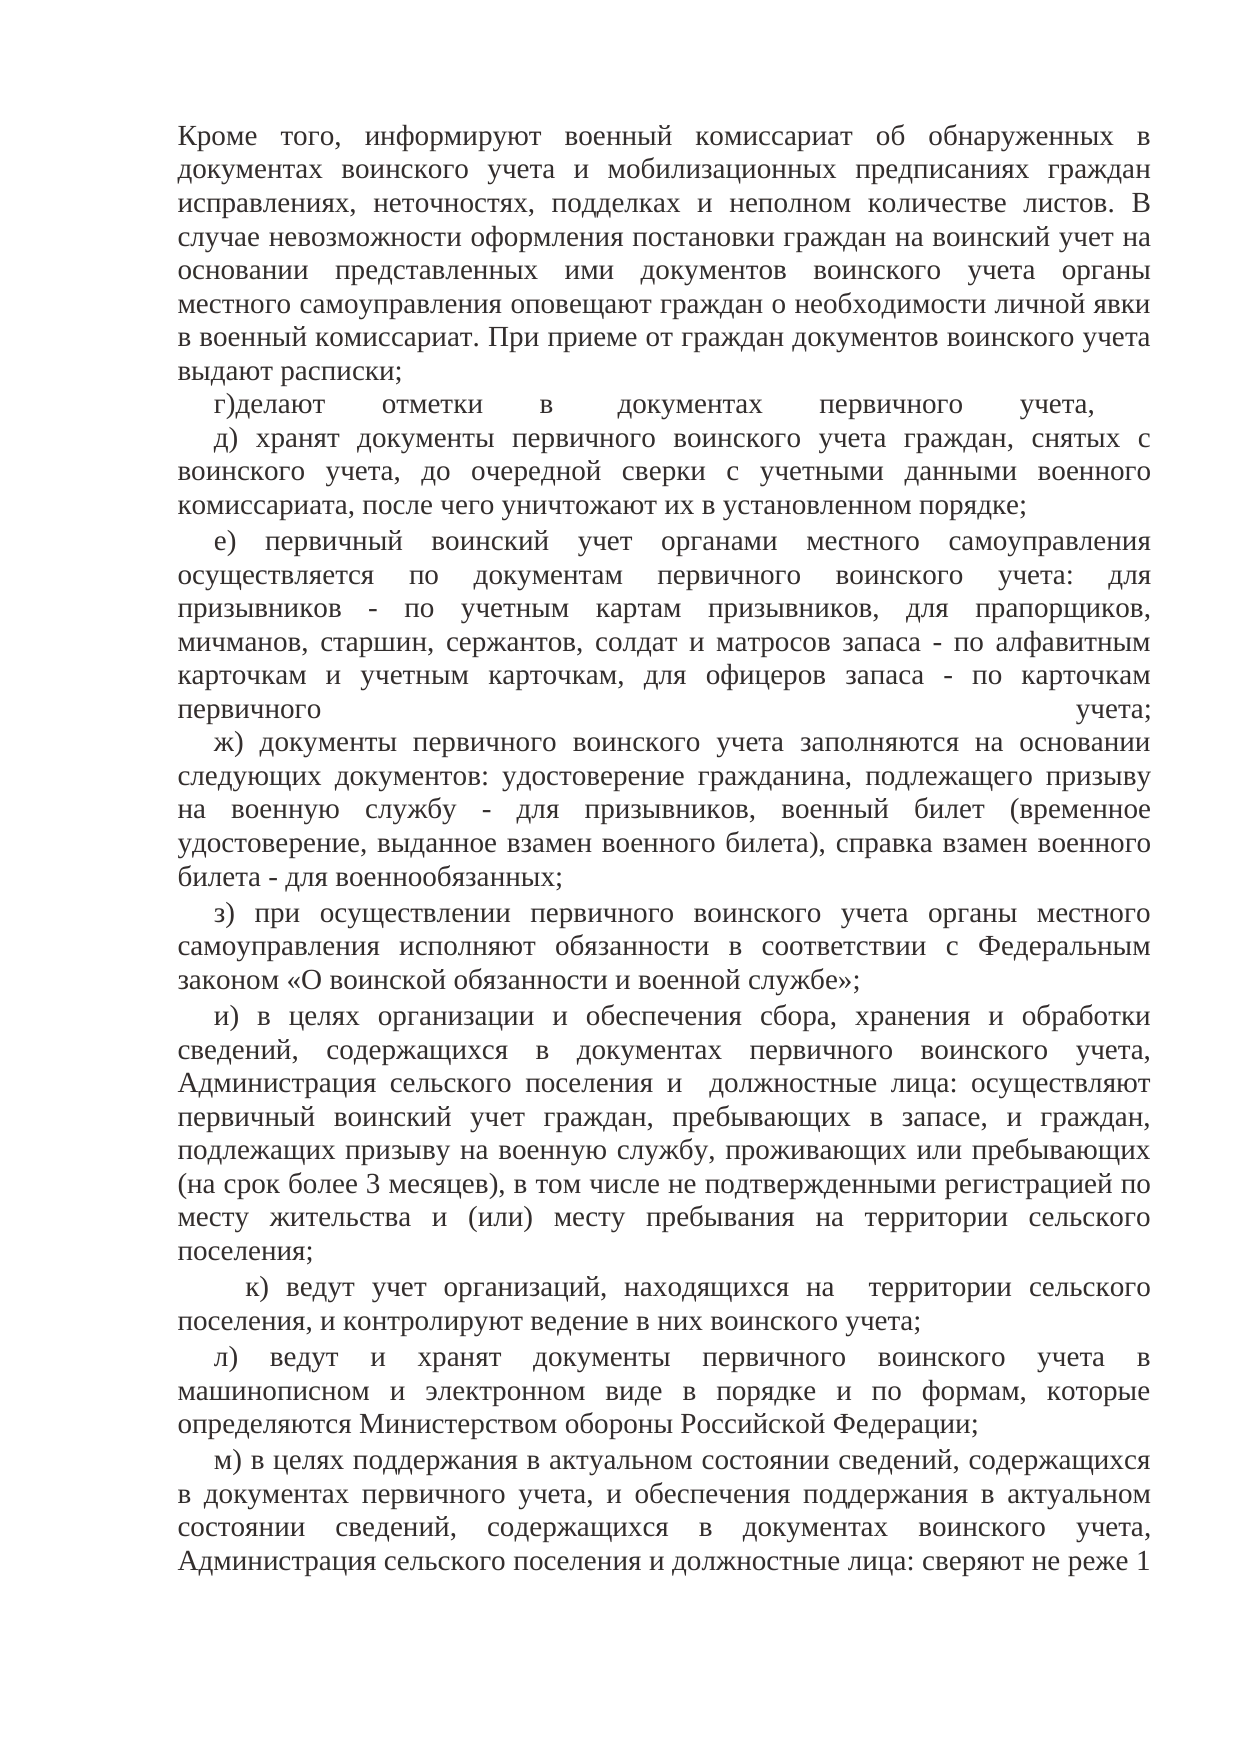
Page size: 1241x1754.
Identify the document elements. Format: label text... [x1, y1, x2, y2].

text и) в целях организации и обеспечения сбора, хранения и обработки сведений, содержащихся в документах первичного воинского учета, Администрация сельского поселения и должностные лица: осуществляют первичный воинский учет граждан, пребывающих в запасе, и граждан, подлежащих призыву на военную службу, проживающих или пребывающих (на срок более 3 месяцев), в том числе не подтвержденными регистрацией по месту жительства и (или) месту пребывания на территории сельского поселения; [177, 998, 1152, 1267]
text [177, 1442, 1152, 1577]
text л) ведут и хранят документы первичного воинского учета в машинописном и электронном виде в порядке и по формам, которые определяются Министерством обороны Российской Федерации; [177, 1339, 1152, 1440]
text з) при осуществлении первичного воинского учета органы местного самоуправления исполняют обязанности в соответствии с Федеральным законом «О воинской обязанности и военной службе»; [177, 895, 1152, 996]
text г)делают отметки в документах первичного учета, д) хранят документы первичного воинского учета граждан, снятых с воинского учета, до очередной сверки с учетными данными военного комиссариата, после чего уничтожают их в установленном порядке; [177, 386, 1152, 521]
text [177, 118, 1152, 386]
text к) ведут учет организаций, находящихся на территории сельского поселения, и контролируют ведение в них воинского учета; [177, 1269, 1152, 1336]
text е) первичный воинский учет органами местного самоуправления осуществляется по документам первичного воинского учета: для призывников - по учетным картам призывников, для прапорщиков, мичманов, старшин, сержантов, солдат и матросов запаса - по алфавитным карточкам и учетным карточкам, для офицеров запаса - по карточкам первичного учета; ж) документы первичного воинского учета заполняются на основании следующих документов: удостоверение гражданина, подлежащего призыву на военную службу - для призывников, военный билет (временное удостоверение, выданное взамен военного билета), справка взамен военного билета - для военнообязанных; [177, 523, 1152, 892]
